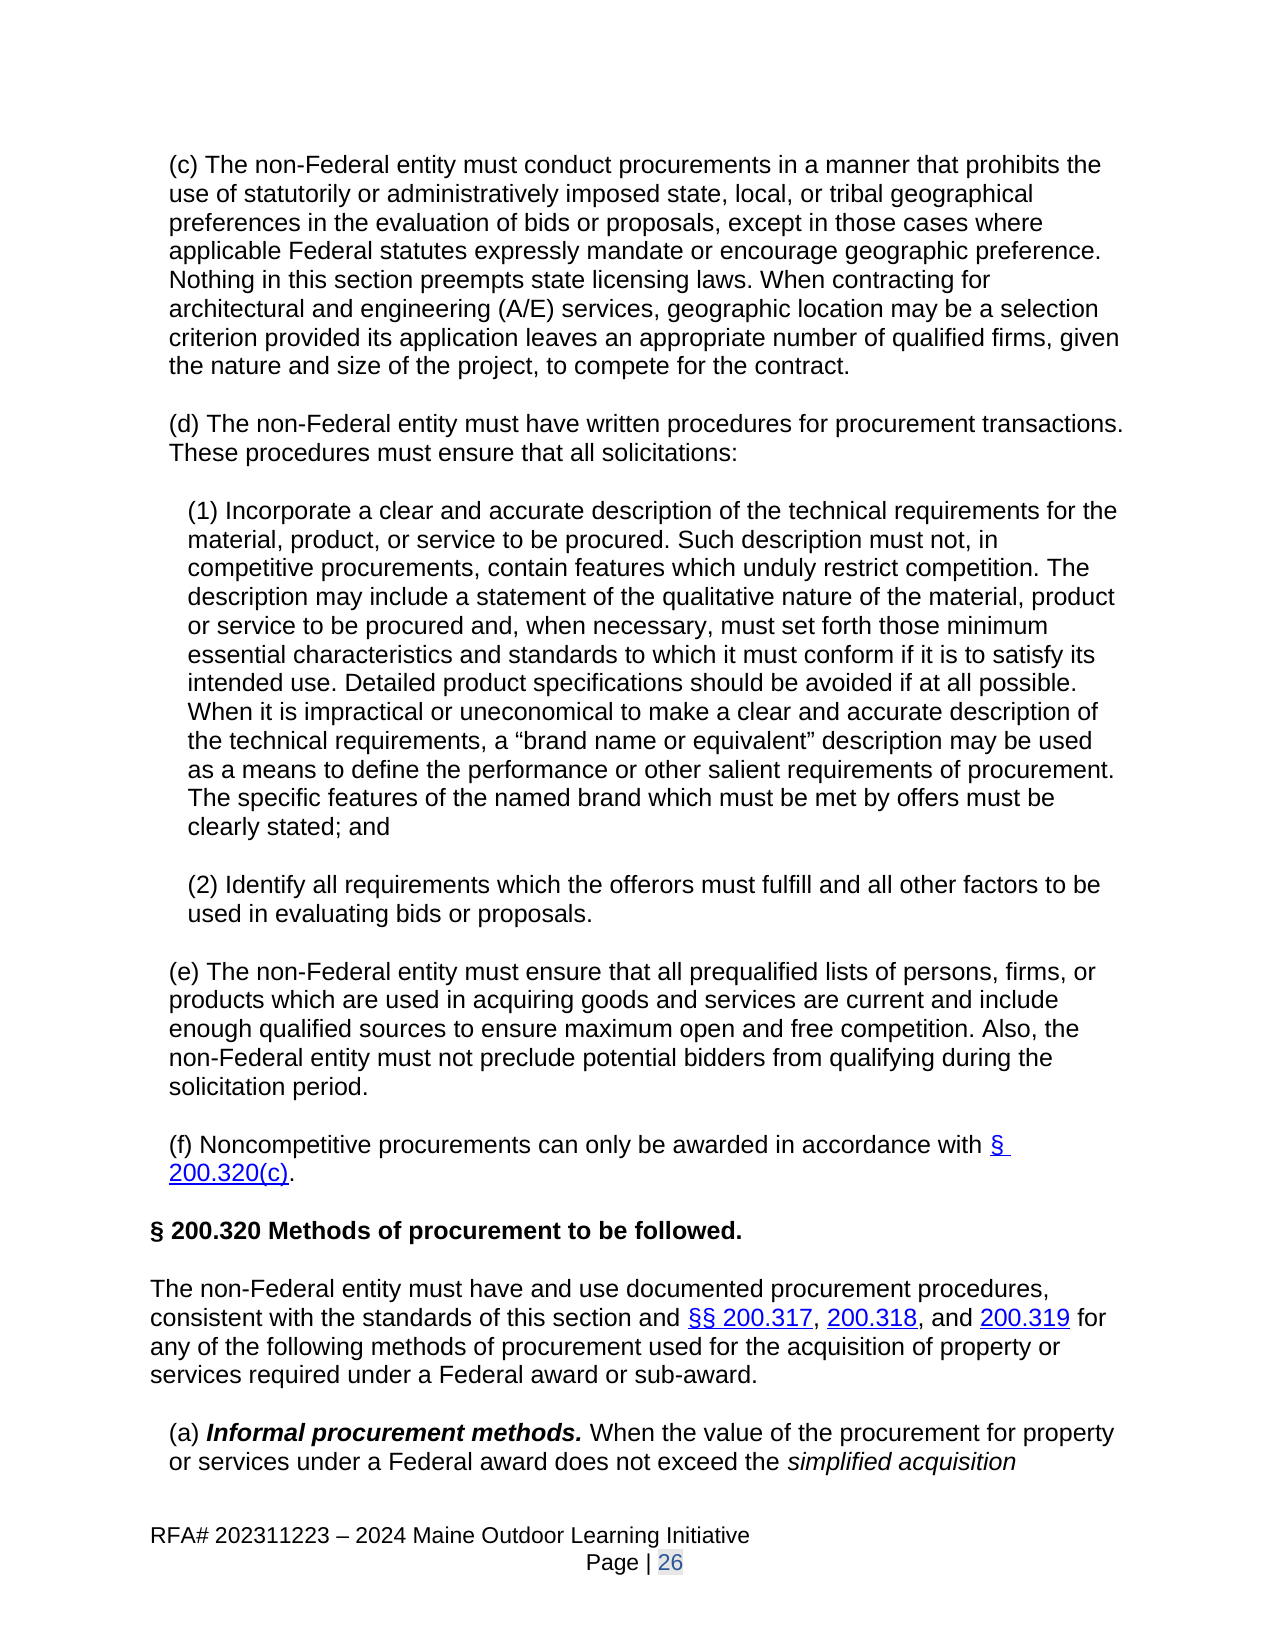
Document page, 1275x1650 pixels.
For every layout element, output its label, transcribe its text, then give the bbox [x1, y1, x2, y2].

text (f) Noncompetitive procurements can only be awarded in accordance with § 200.320(c). [169, 1129, 1125, 1187]
text (1) Incorporate a clear and accurate description of the technical requirements for the material, product, or service to be procured. Such description must not, in competitive procurements, contain features which unduly restrict competition. The description may include a statement of the qualitative nature of the material, product or service to be procured and, when necessary, must set forth those minimum essential characteristics and standards to which it must conform if it is to satisfy its intended use. Detailed product specifications should be avoided if at all possible. When it is impractical or uneconomical to make a clear and accurate description of the technical requirements, a “brand name or equivalent” description may be used as a means to define the performance or other salient requirements of procurement. The specific features of the named brand which must be met by offers must be clearly stated; and [187, 496, 1125, 841]
text (d) The non-Federal entity must have written procedures for procurement transactions. These procedures must ensure that all solicitations: [169, 409, 1125, 467]
text § 200.320 Methods of procurement to be followed. [150, 1216, 1125, 1245]
text (c) The non-Federal entity must conduct procurements in a manner that prohibits the use of statutorily or administratively imposed state, local, or tribal geographical preferences in the evaluation of bids or proposals, except in those cases where applicable Federal statutes expressly mandate or encourage geographic preference. Nothing in this section preempts state licensing laws. When contracting for architectural and engineering (A/E) services, geographic location may be a selection criterion provided its application leaves an appropriate number of qualified firms, given the nature and size of the project, to compete for the contract. [169, 150, 1125, 380]
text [169, 1418, 1125, 1476]
text (2) Identify all requirements which the offerors must fulfill and all other factors to be used in evaluating bids or proposals. [187, 870, 1125, 927]
text The non-Federal entity must have and use documented procurement procedures, consistent with the standards of this section and §§ 200.317, 200.318, and 200.319 for any of the following methods of procurement used for the acquisition of property or services required under a Federal award or sub-award. [150, 1274, 1125, 1389]
text (e) The non-Federal entity must ensure that all prequalified lists of persons, firms, or products which are used in acquiring goods and services are current and include enough qualified sources to ensure maximum open and free competition. Also, the non-Federal entity must not preclude potential bidders from qualifying during the solicitation period. [169, 957, 1125, 1100]
